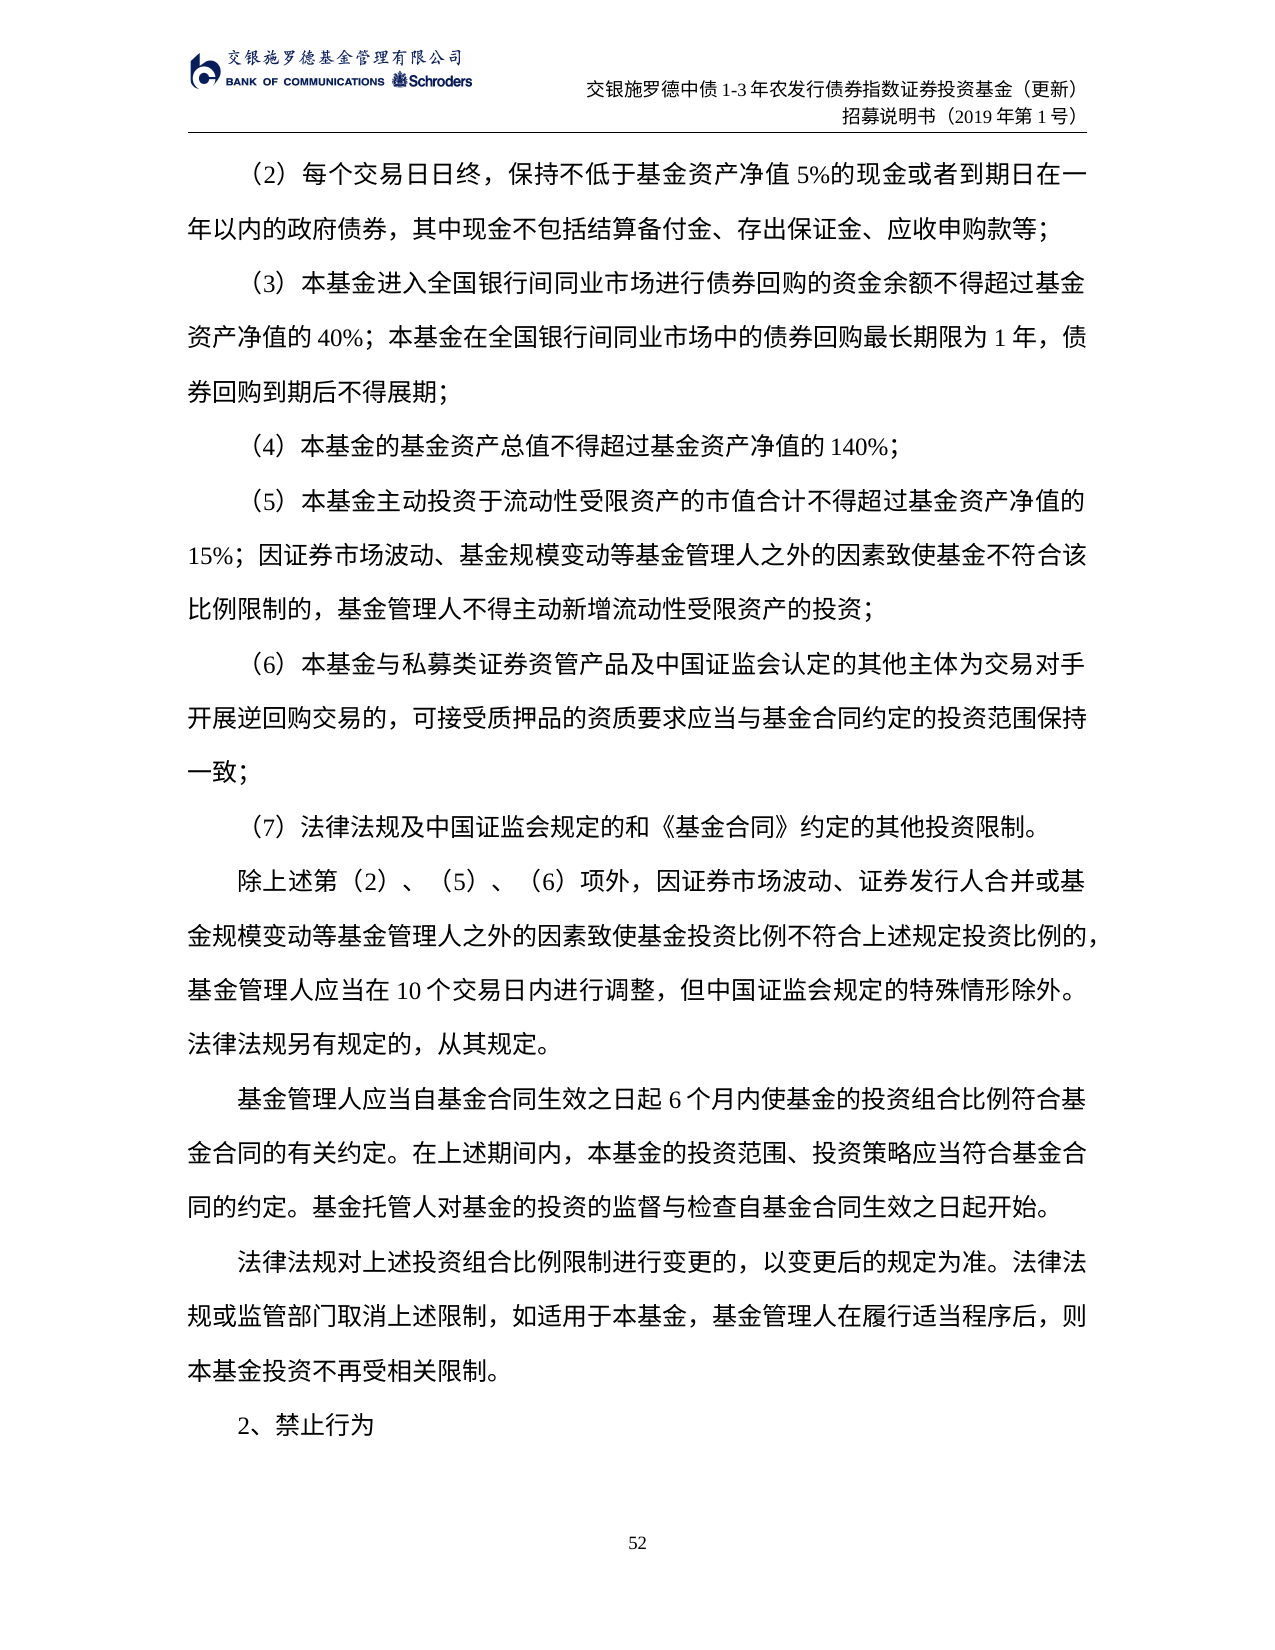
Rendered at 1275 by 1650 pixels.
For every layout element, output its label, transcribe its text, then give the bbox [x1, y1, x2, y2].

text （4）本基金的基金资产总值不得超过基金资产净值的140%； [187, 427, 1087, 463]
picture [190, 50, 472, 89]
text 基金管理人应当自基金合同生效之日起6个月内使基金的投资组合比例符合基金合同的有关约定。在上述期间内，本基金的投资范围、投资策略应当符合基金合同的约定。基金托管人对基金的投资的监督与检查自基金合同生效之日起开始。 [187, 1079, 1087, 1224]
text 2、禁止行为 [187, 1405, 1087, 1442]
text （7）法律法规及中国证监会规定的和《基金合同》约定的其他投资限制。 [187, 807, 1087, 843]
text 法律法规对上述投资组合比例限制进行变更的，以变更后的规定为准。法律法规或监管部门取消上述限制，如适用于本基金，基金管理人在履行适当程序后，则本基金投资不再受相关限制。 [187, 1242, 1087, 1387]
text 除上述第（2）、（5）、（6）项外，因证券市场波动、证券发行人合并或基金规模变动等基金管理人之外的因素致使基金投资比例不符合上述规定投资比例的，基金管理人应当在10个交易日内进行调整，但中国证监会规定的特殊情形除外。法律法规另有规定的，从其规定。 [187, 862, 1087, 1061]
text （6）本基金与私募类证券资管产品及中国证监会认定的其他主体为交易对手开展逆回购交易的，可接受质押品的资质要求应当与基金合同约定的投资范围保持一致； [187, 644, 1087, 789]
text （2）每个交易日日终，保持不低于基金资产净值5%的现金或者到期日在一年以内的政府债券，其中现金不包括结算备付金、存出保证金、应收申购款等； [187, 155, 1087, 245]
text （5）本基金主动投资于流动性受限资产的市值合计不得超过基金资产净值的15%；因证券市场波动、基金规模变动等基金管理人之外的因素致使基金不符合该比例限制的，基金管理人不得主动新增流动性受限资产的投资； [187, 481, 1087, 626]
text （3）本基金进入全国银行间同业市场进行债券回购的资金余额不得超过基金资产净值的40%；本基金在全国银行间同业市场中的债券回购最长期限为1 年，债券回购到期后不得展期； [187, 263, 1087, 408]
